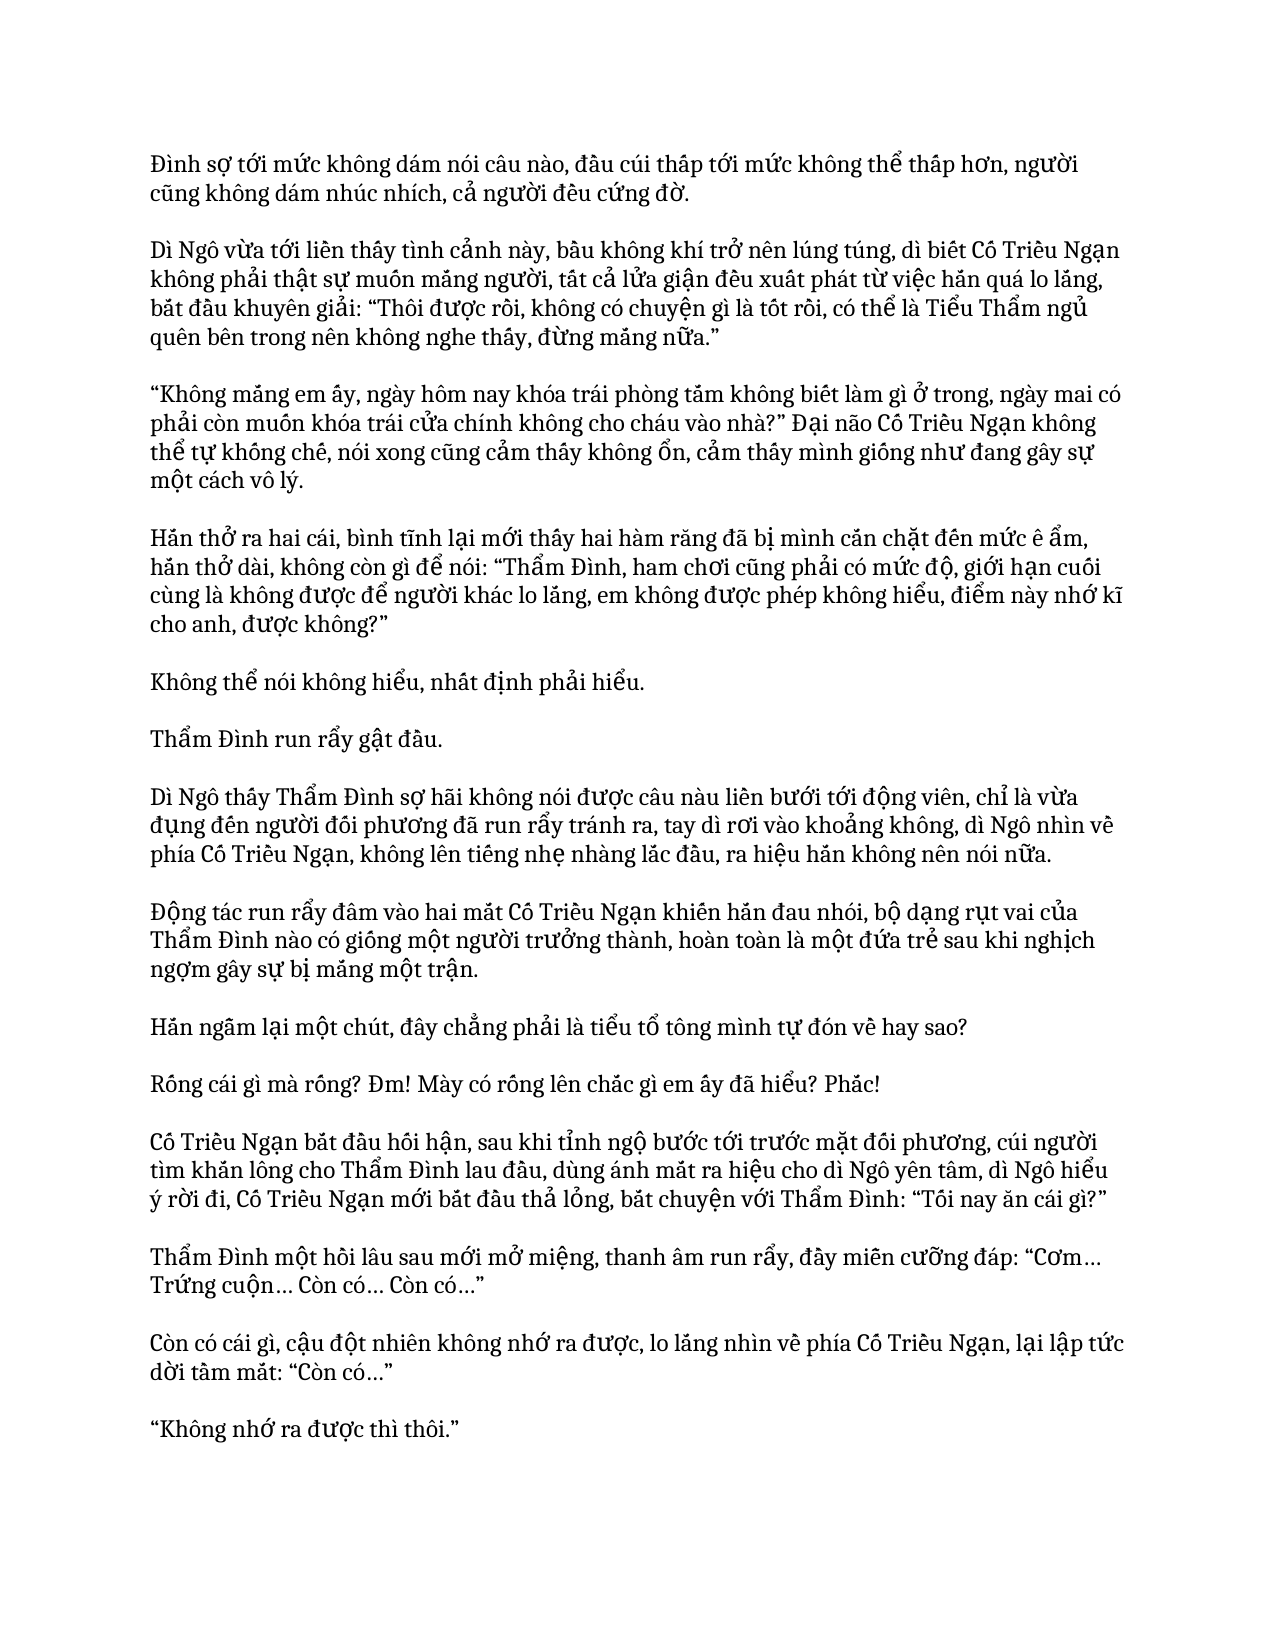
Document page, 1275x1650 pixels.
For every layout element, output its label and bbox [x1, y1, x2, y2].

text [150, 150, 1125, 1472]
